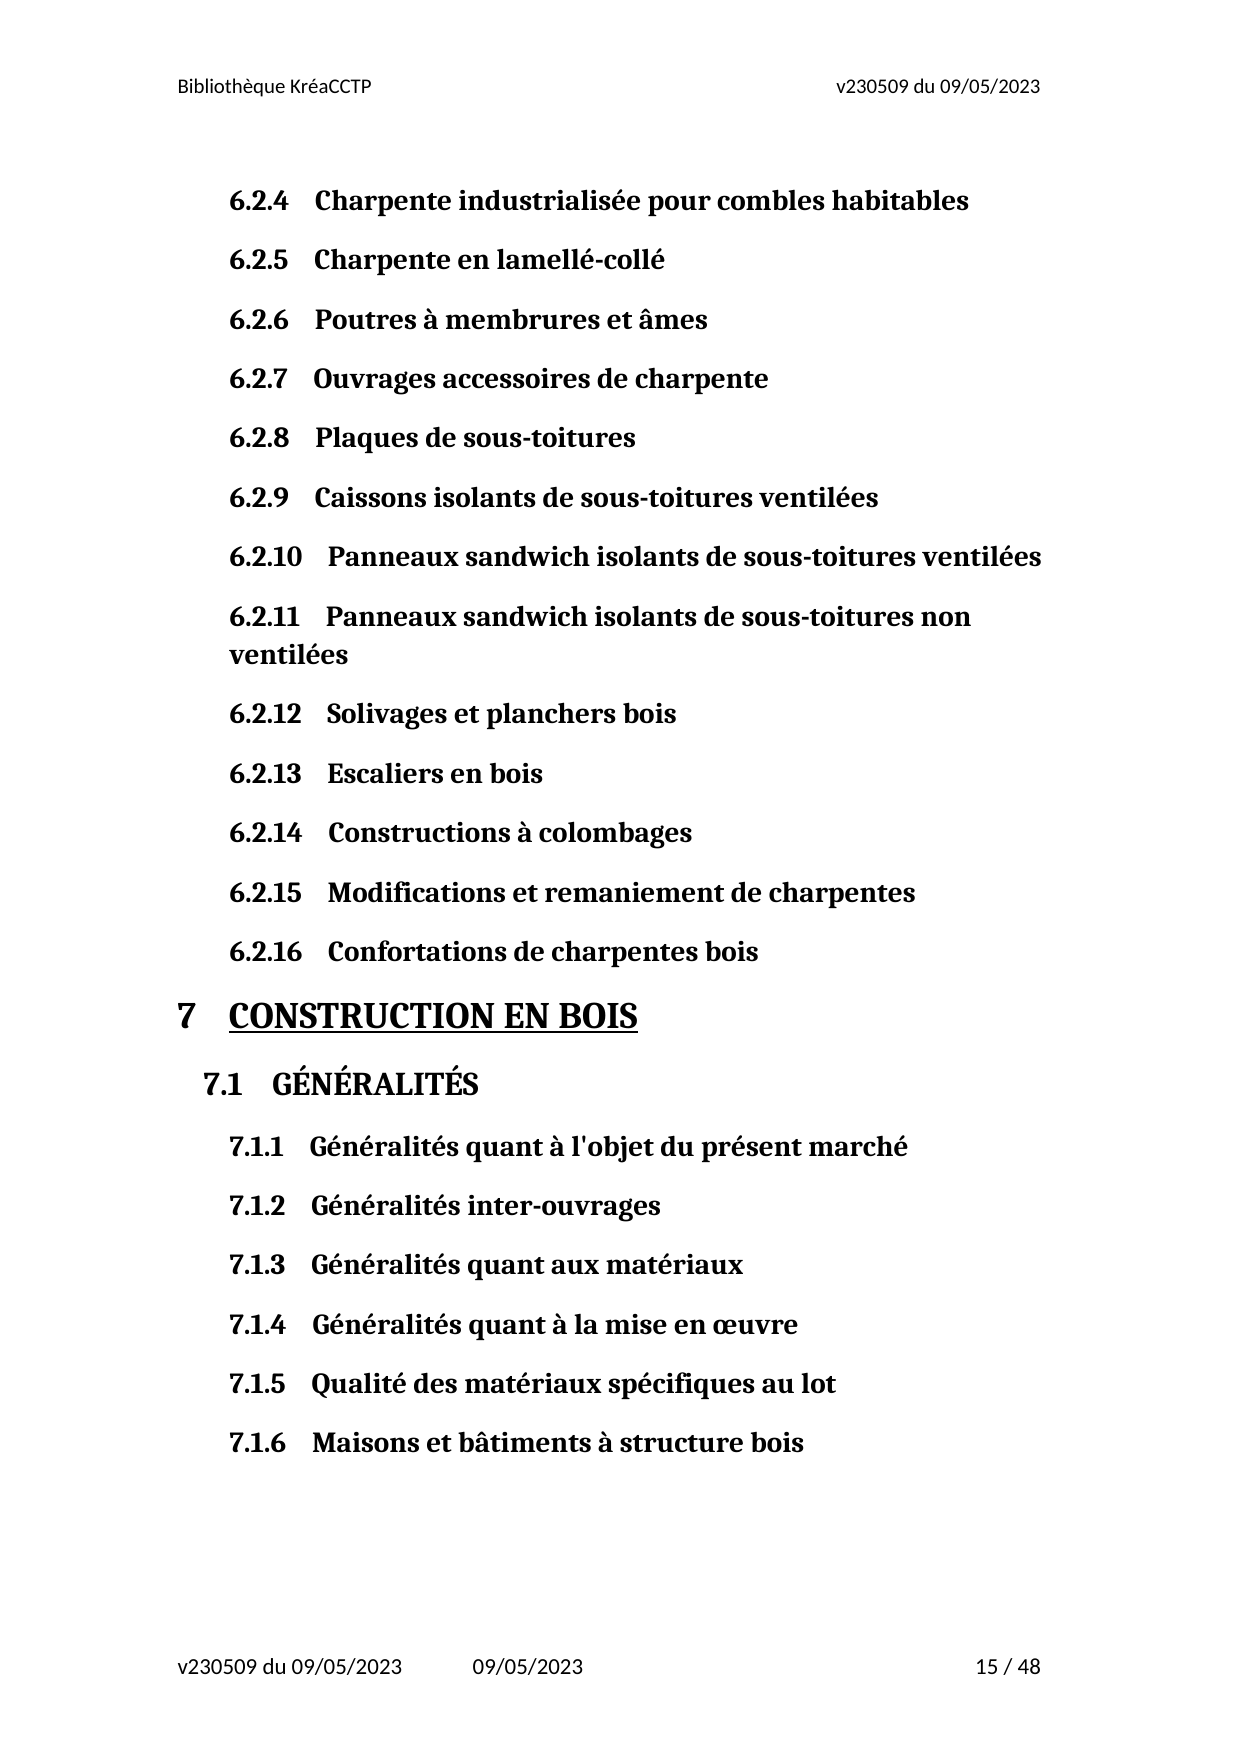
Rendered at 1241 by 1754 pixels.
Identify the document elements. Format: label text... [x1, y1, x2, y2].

text 7 CONSTRUCTION EN BOIS [177, 994, 1063, 1038]
text 7.1 GÉNÉRALITÉS [203, 1065, 1063, 1103]
text 6.2.15 Modifications et remaniement de charpentes [229, 876, 1063, 909]
text 6.2.16 Confortations de charpentes bois [229, 935, 1063, 969]
text 6.2.11 Panneaux sandwich isolants de sous-toitures non ventilées [229, 600, 1063, 672]
text 7.1.3 Généralités quant aux matériaux [229, 1248, 1063, 1282]
text 7.1.5 Qualité des matériaux spécifiques au lot [229, 1367, 1063, 1401]
text 6.2.8 Plaques de sous-toitures [229, 422, 1063, 455]
text 6.2.5 Charpente en lamellé-collé [229, 243, 1063, 277]
text 6.2.10 Panneaux sandwich isolants de sous-toitures ventilées [229, 540, 1063, 574]
text 7.1.1 Généralités quant à l'objet du présent marché [229, 1130, 1063, 1163]
text 7.1.2 Généralités inter-ouvrages [229, 1189, 1063, 1223]
text 6.2.14 Constructions à colombages [229, 816, 1063, 850]
text 6.2.13 Escaliers en bois [229, 757, 1063, 791]
text 6.2.9 Caissons isolants de sous-toitures ventilées [229, 481, 1063, 514]
text 6.2.4 Charpente industrialisée pour combles habitables [229, 184, 1063, 218]
text 6.2.7 Ouvrages accessoires de charpente [229, 362, 1063, 396]
text 7.1.4 Généralités quant à la mise en œuvre [229, 1308, 1063, 1341]
text 6.2.6 Poutres à membrures et âmes [229, 303, 1063, 336]
text 6.2.12 Solivages et planchers bois [229, 698, 1063, 731]
text 7.1.6 Maisons et bâtiments à structure bois [229, 1427, 1063, 1460]
